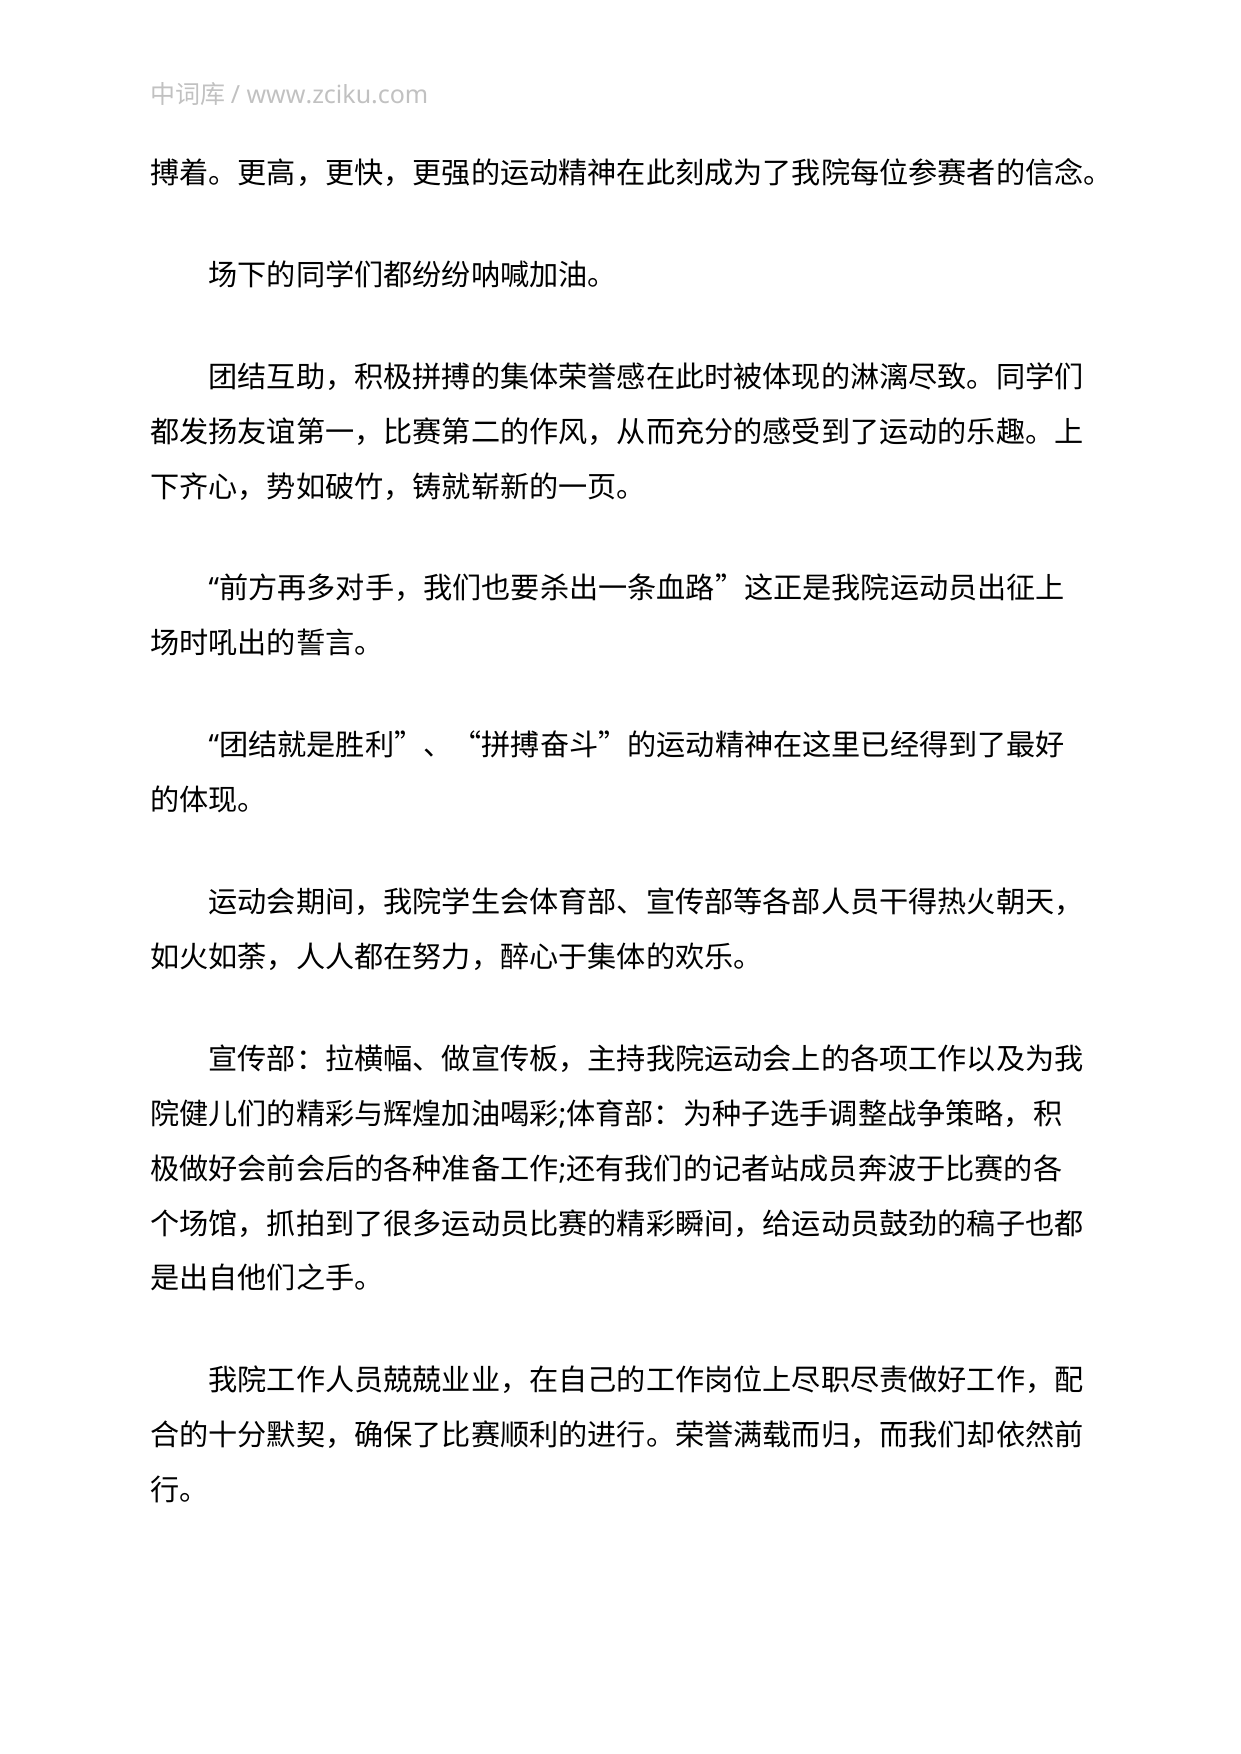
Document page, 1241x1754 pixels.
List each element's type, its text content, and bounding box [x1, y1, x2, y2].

text 运动会期间，我院学生会体育部、宣传部等各部人员干得热火朝天，如火如荼，人人都在努力，醉心于集体的欢乐。 [150, 879, 1090, 976]
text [150, 150, 1090, 192]
text 团结互助，积极拼搏的集体荣誉感在此时被体现的淋漓尽致。同学们都发扬友谊第一，比赛第二的作风，从而充分的感受到了运动的乐趣。上下齐心，势如破竹，铸就崭新的一页。 [150, 353, 1090, 506]
text 我院工作人员兢兢业业，在自己的工作岗位上尽职尽责做好工作，配合的十分默契，确保了比赛顺利的进行。荣誉满载而归，而我们却依然前行。 [150, 1357, 1090, 1509]
text 宣传部：拉横幅、做宣传板，主持我院运动会上的各项工作以及为我院健儿们的精彩与辉煌加油喝彩;体育部：为种子选手调整战争策略，积极做好会前会后的各种准备工作;还有我们的记者站成员奔波于比赛的各个场馆，抓拍到了很多运动员比赛的精彩瞬间，给运动员鼓劲的稿子也都是出自他们之手。 [150, 1035, 1090, 1297]
text “团结就是胜利”、“拼搏奋斗”的运动精神在这里已经得到了最好的体现。 [150, 722, 1090, 819]
text “前方再多对手，我们也要杀出一条血路”这正是我院运动员出征上场时吼出的誓言。 [150, 565, 1090, 662]
text 场下的同学们都纷纷呐喊加油。 [150, 252, 1090, 294]
